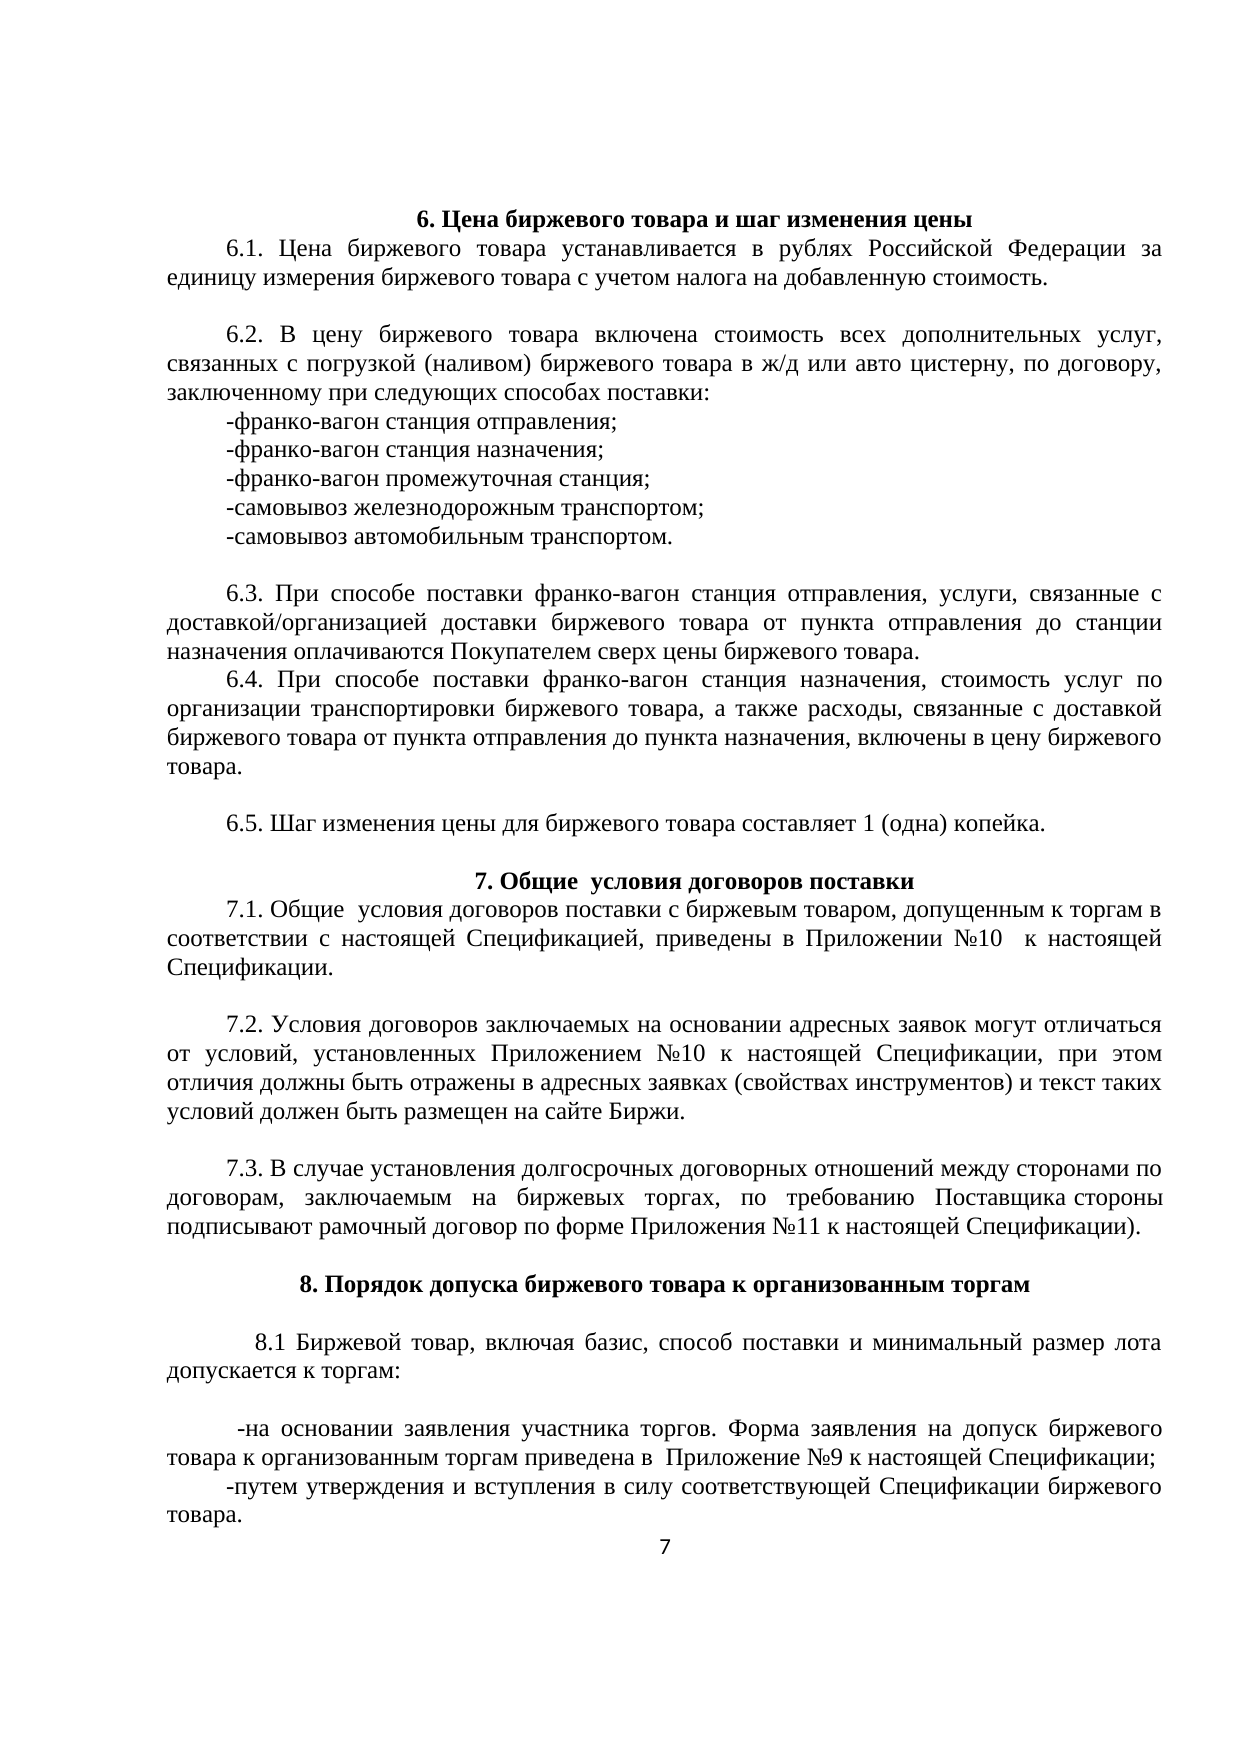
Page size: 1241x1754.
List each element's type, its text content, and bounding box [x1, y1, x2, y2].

text -самовывоз железнодорожным транспортом; [167, 492, 1163, 521]
text 6.4. При способе поставки франко-вагон станция назначения, стоимость услуг по организации транспортировки биржевого товара, а также расходы, связанные с доставкой биржевого товара от пункта отправления до пункта назначения, включены в цену биржевого товара. [167, 664, 1163, 779]
text 6.2. В цену биржевого товара включена стоимость всех дополнительных услуг, связанных с погрузкой (наливом) биржевого товара в ж/д или авто цистерну, по договору, заключенному при следующих способах поставки: [167, 319, 1163, 406]
text 7. Общие условия договоров поставки [167, 866, 1163, 894]
text 6.3. При способе поставки франко-вагон станция отправления, услуги, связанные с доставкой/организацией доставки биржевого товара от пункта отправления до станции назначения оплачиваются Покупателем сверх цены биржевого товара. [167, 578, 1163, 664]
text -самовывоз автомобильным транспортом. [167, 521, 1163, 549]
text -на основании заявления участника торгов. Форма заявления на допуск биржевого товара к организованным торгам приведена в Приложение №9 к настоящей Спецификации; [167, 1413, 1163, 1471]
text -франко-вагон станция отправления; [167, 406, 1163, 434]
subtitle 8.1 Биржевой товар, включая базис, способ поставки и минимальный размер лота допускается к торгам: [167, 1327, 1163, 1384]
text 6. Цена биржевого товара и шаг изменения цены [167, 204, 1163, 233]
text -путем утверждения и вступления в силу соответствующей Спецификации биржевого товара. [167, 1471, 1163, 1528]
text 7.1. Общие условия договоров поставки с биржевым товаром, допущенным к торгам в соответствии с настоящей Спецификацией, приведены в Приложении №10 к настоящей Спецификации. [167, 894, 1163, 981]
subtitle 8. Порядок допуска биржевого товара к организованным торгам [167, 1269, 1163, 1297]
text 6.1. Цена биржевого товара устанавливается в рублях Российской Федерации за единицу измерения биржевого товара с учетом налога на добавленную стоимость. [167, 233, 1163, 291]
text 7.3. В случае установления долгосрочных договорных отношений между сторонами по договорам, заключаемым на биржевых торгах, по требованию Поставщика стороны подписывают рамочный договор по форме Приложения №11 к настоящей Спецификации). [167, 1153, 1163, 1239]
text -франко-вагон станция назначения; [167, 434, 1163, 463]
text 6.5. Шаг изменения цены для биржевого товара составляет 1 (одна) копейка. [167, 808, 1163, 837]
text -франко-вагон промежуточная станция; [167, 463, 1163, 492]
text 7.2. Условия договоров заключаемых на основании адресных заявок могут отличаться от условий, установленных Приложением №10 к настоящей Спецификации, при этом отличия должны быть отражены в адресных заявках (свойствах инструментов) и текст таких условий должен быть размещен на сайте Биржи. [167, 1009, 1163, 1124]
